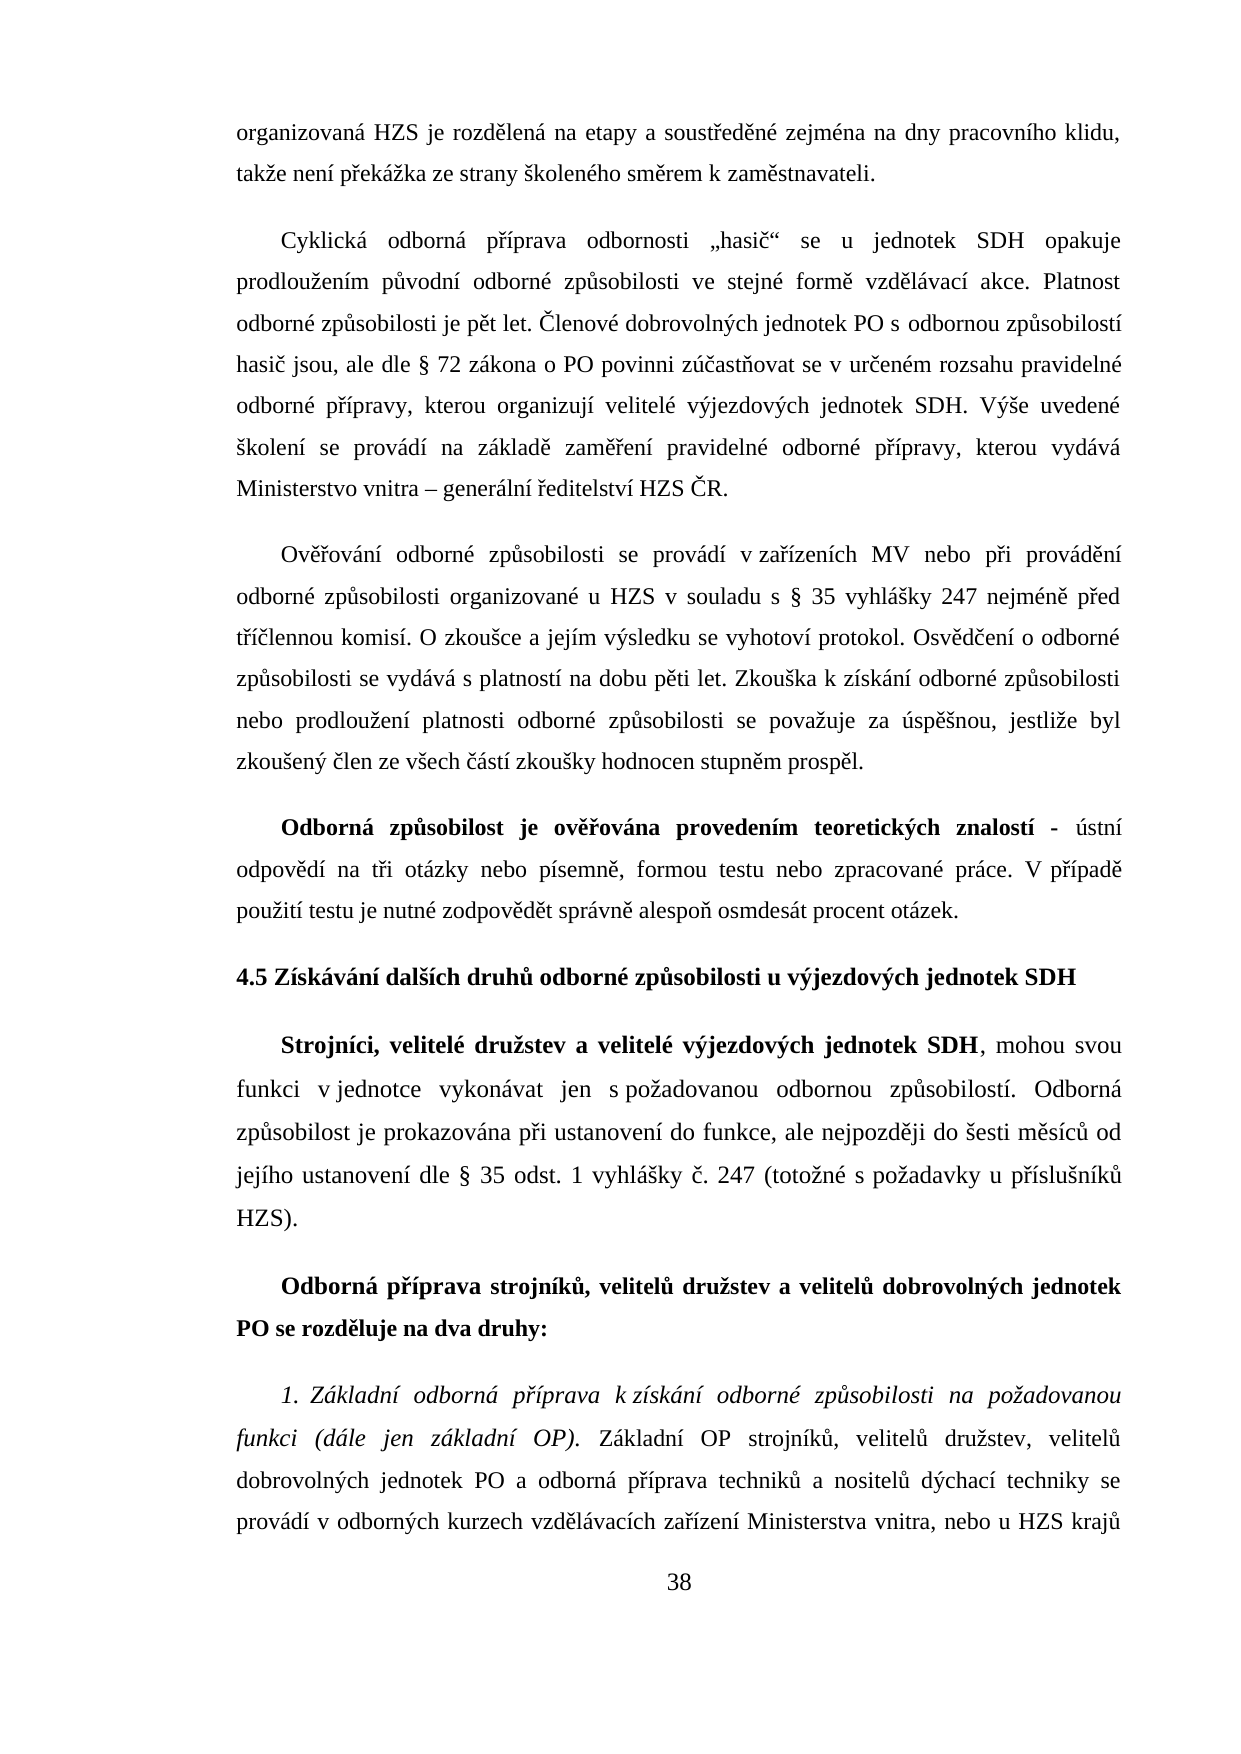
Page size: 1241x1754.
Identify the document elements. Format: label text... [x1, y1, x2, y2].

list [236, 1380, 1122, 1535]
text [236, 118, 1122, 187]
text Strojníci, velitelé družstev a velitelé výjezdových jednotek SDH, mohou svou funkci v jednotce vykonávat jen s požadovanou odbornou způsobilostí. Odborná způsobilost je prokazována při ustanovení do funkce, ale nejpozději do šesti měsíců od jejího ustanovení dle § 35 odst. 1 vyhlášky č. 247 (totožné s požadavky u příslušníků HZS). [236, 1031, 1122, 1232]
text Cyklická odborná příprava odbornosti „hasič“ se u jednotek SDH opakuje prodloužením původní odborné způsobilosti ve stejné formě vzdělávací akce. Platnost odborné způsobilosti je pět let. Členové dobrovolných jednotek PO s odbornou způsobilostí hasič jsou, ale dle § 72 zákona o PO povinni zúčastňovat se v určeném rozsahu pravidelné odborné přípravy, kterou organizují velitelé výjezdových jednotek SDH. Výše uvedené školení se provádí na základě zaměření pravidelné odborné přípravy, kterou vydává Ministerstvo vnitra – generální ředitelství HZS ČR. [236, 226, 1122, 502]
subtitle 4.5 Získávání dalších druhů odborné způsobilosti u výjezdových jednotek SDH [236, 962, 1122, 991]
text Odborná způsobilost je ověřována provedením teoretických znalostí - ústní odpovědí na tři otázky nebo písemně, formou testu nebo zpracované práce. V případě použití testu je nutné zodpovědět správně alespoň osmdesát procent otázek. [236, 813, 1122, 924]
text Ověřování odborné způsobilosti se provádí v zařízeních MV nebo při provádění odborné způsobilosti organizované u HZS v souladu s § 35 vyhlášky 247 nejméně před tříčlennou komisí. O zkoušce a jejím výsledku se vyhotoví protokol. Osvědčení o odborné způsobilosti se vydává s platností na dobu pěti let. Zkouška k získání odborné způsobilosti nebo prodloužení platnosti odborné způsobilosti se považuje za úspěšnou, jestliže byl zkoušený člen ze všech částí zkoušky hodnocen stupněm prospěl. [236, 540, 1122, 775]
text Odborná příprava strojníků, velitelů družstev a velitelů dobrovolných jednotek PO se rozděluje na dva druhy: [236, 1271, 1122, 1341]
